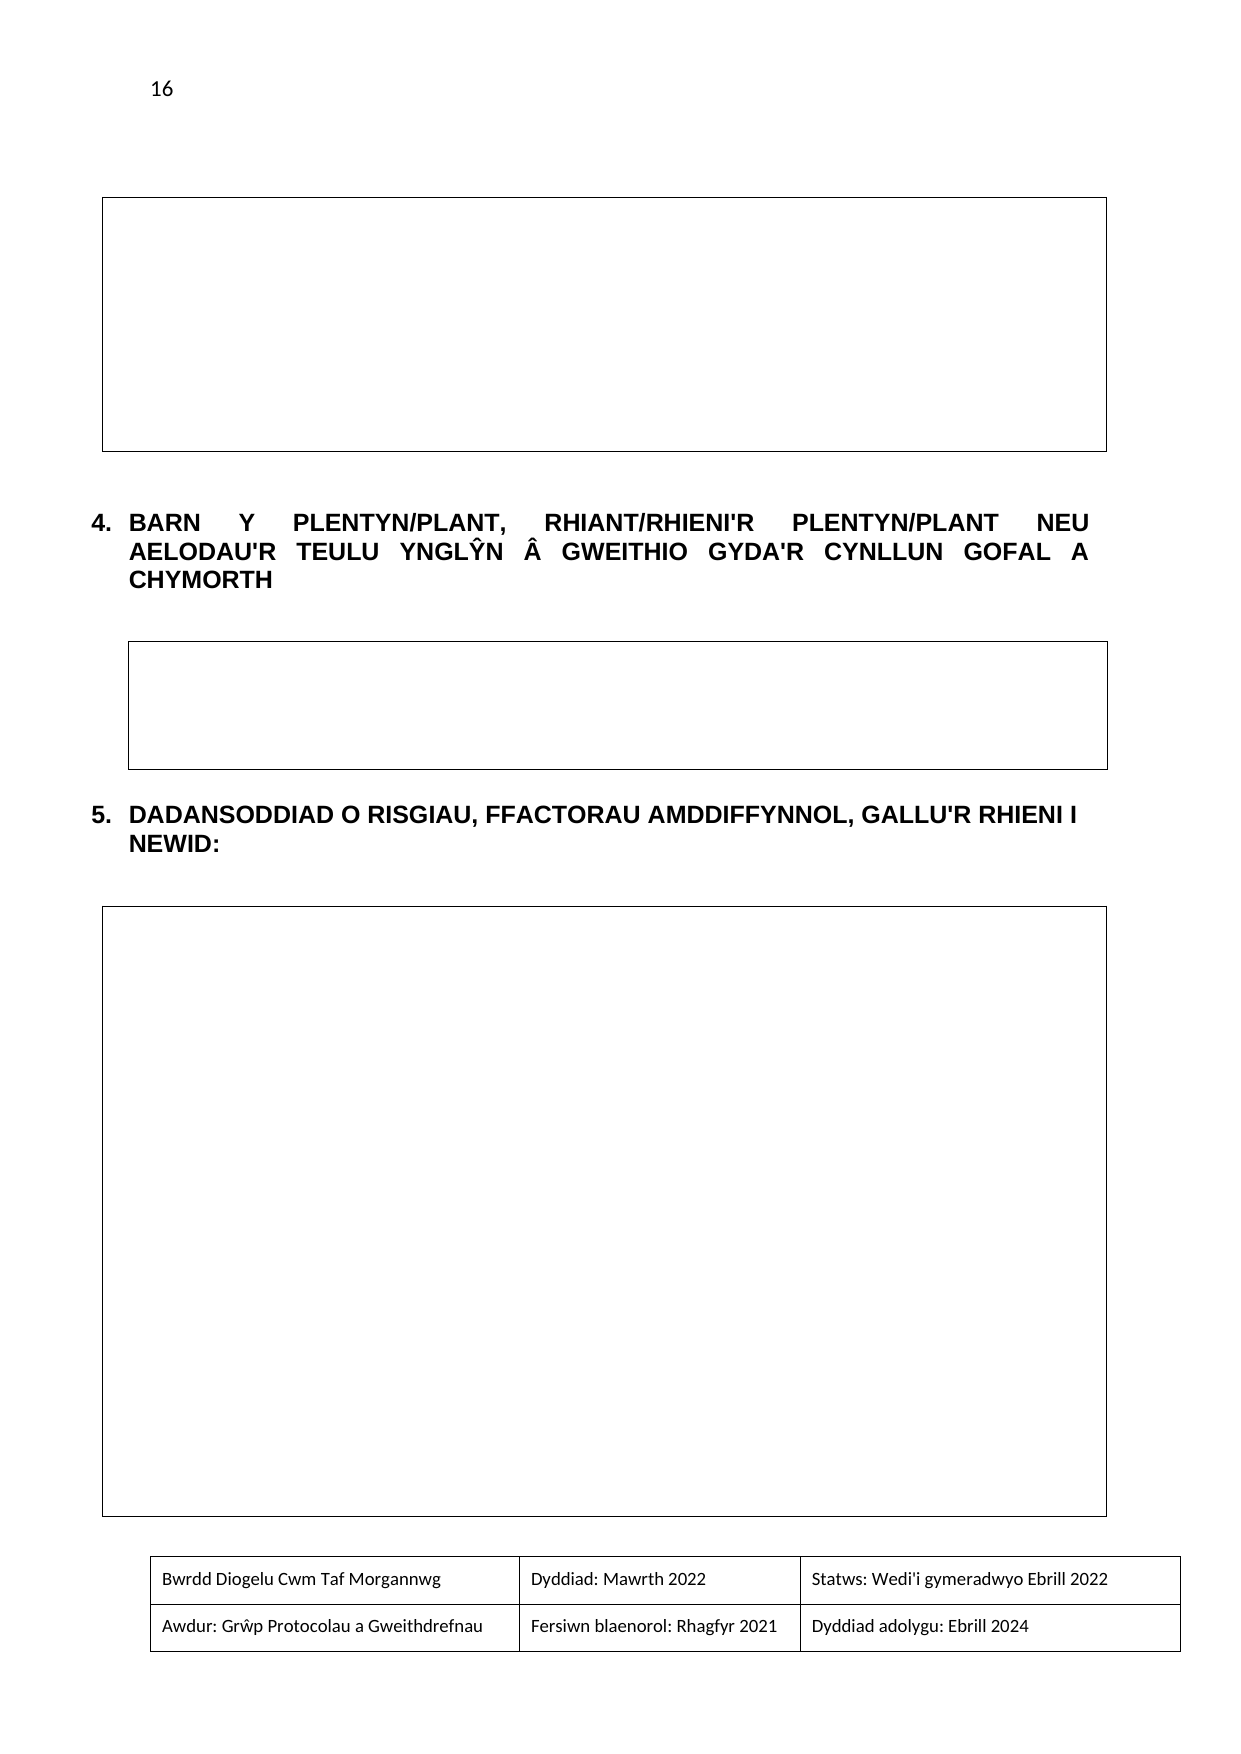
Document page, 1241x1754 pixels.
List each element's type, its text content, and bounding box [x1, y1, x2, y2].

list BARN Y PLENTYN/PLANT, RHIANT/RHIENI'R PLENTYN/PLANT NEU AELODAU'R TEULU YNGLŶN Â GWEITHIO GYDA'R CYNLLUN GOFAL A CHYMORTH [91, 508, 1090, 594]
table_header [103, 907, 1106, 1516]
table_header [129, 642, 1107, 769]
table_header [103, 198, 1106, 451]
list DADANSODDIAD O RISGIAU, FFACTORAU AMDDIFFYNNOL, GALLU'R RHIENI I NEWID: [91, 800, 1090, 858]
